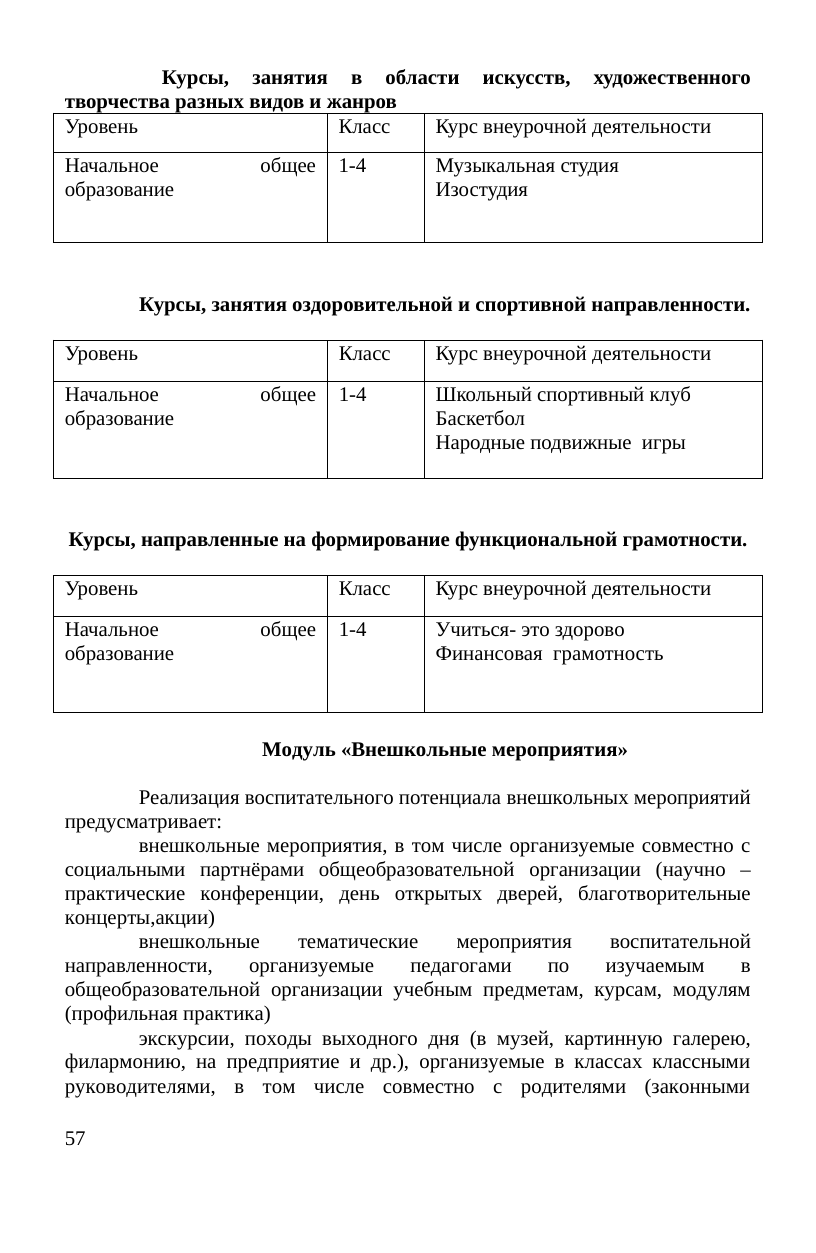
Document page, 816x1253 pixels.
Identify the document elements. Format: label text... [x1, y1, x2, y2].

table_cell Начальное общее образование [54, 617, 327, 712]
table_header Уровень [54, 114, 327, 152]
table_header Курс внеурочной деятельности [425, 576, 762, 616]
table_header Класс [328, 576, 424, 616]
table_cell Начальное общее образование [54, 153, 327, 242]
table_header Курс внеурочной деятельности [425, 341, 762, 381]
table_header Уровень [54, 576, 327, 616]
table_cell 1-4 [328, 382, 424, 478]
table_cell Школьный спортивный клуб Баскетбол Народные подвижные игры [425, 382, 762, 478]
table_cell 1-4 [328, 617, 424, 712]
text внешкольные мероприятия, в том числе организуемые совместно с социальными партнёрами общеобразовательной организации (научно – практические конференции, день открытых дверей, благотворительные концерты,акции) [64, 833, 751, 929]
text Курсы, занятия оздоровительной и спортивной направленности. [64, 291, 751, 316]
table_cell Музыкальная студия Изостудия [425, 153, 762, 242]
table_cell 1-4 [328, 153, 424, 242]
text Курсы, направленные на формирование функциональной грамотности. [64, 527, 751, 551]
text Реализация воспитательного потенциала внешкольных мероприятий предусматривает: [64, 785, 751, 833]
table_header Класс [328, 341, 424, 381]
text внешкольные тематические мероприятия воспитательной направленности, организуемые педагогами по изучаемым в общеобразовательной организации учебным предметам, курсам, модулям (профильная практика) [64, 929, 751, 1025]
table_cell Начальное общее образование [54, 382, 327, 478]
text Курсы, занятия в области искусств, художественного творчества разных видов и жанров [64, 64, 751, 113]
table_header Курс внеурочной деятельности [425, 114, 762, 152]
table_cell Учиться- это здорово Финансовая грамотность [425, 617, 762, 712]
table_header Класс [328, 114, 424, 152]
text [64, 1025, 751, 1098]
table_header Уровень [54, 341, 327, 381]
text Модуль «Внешкольные мероприятия» [64, 737, 751, 761]
